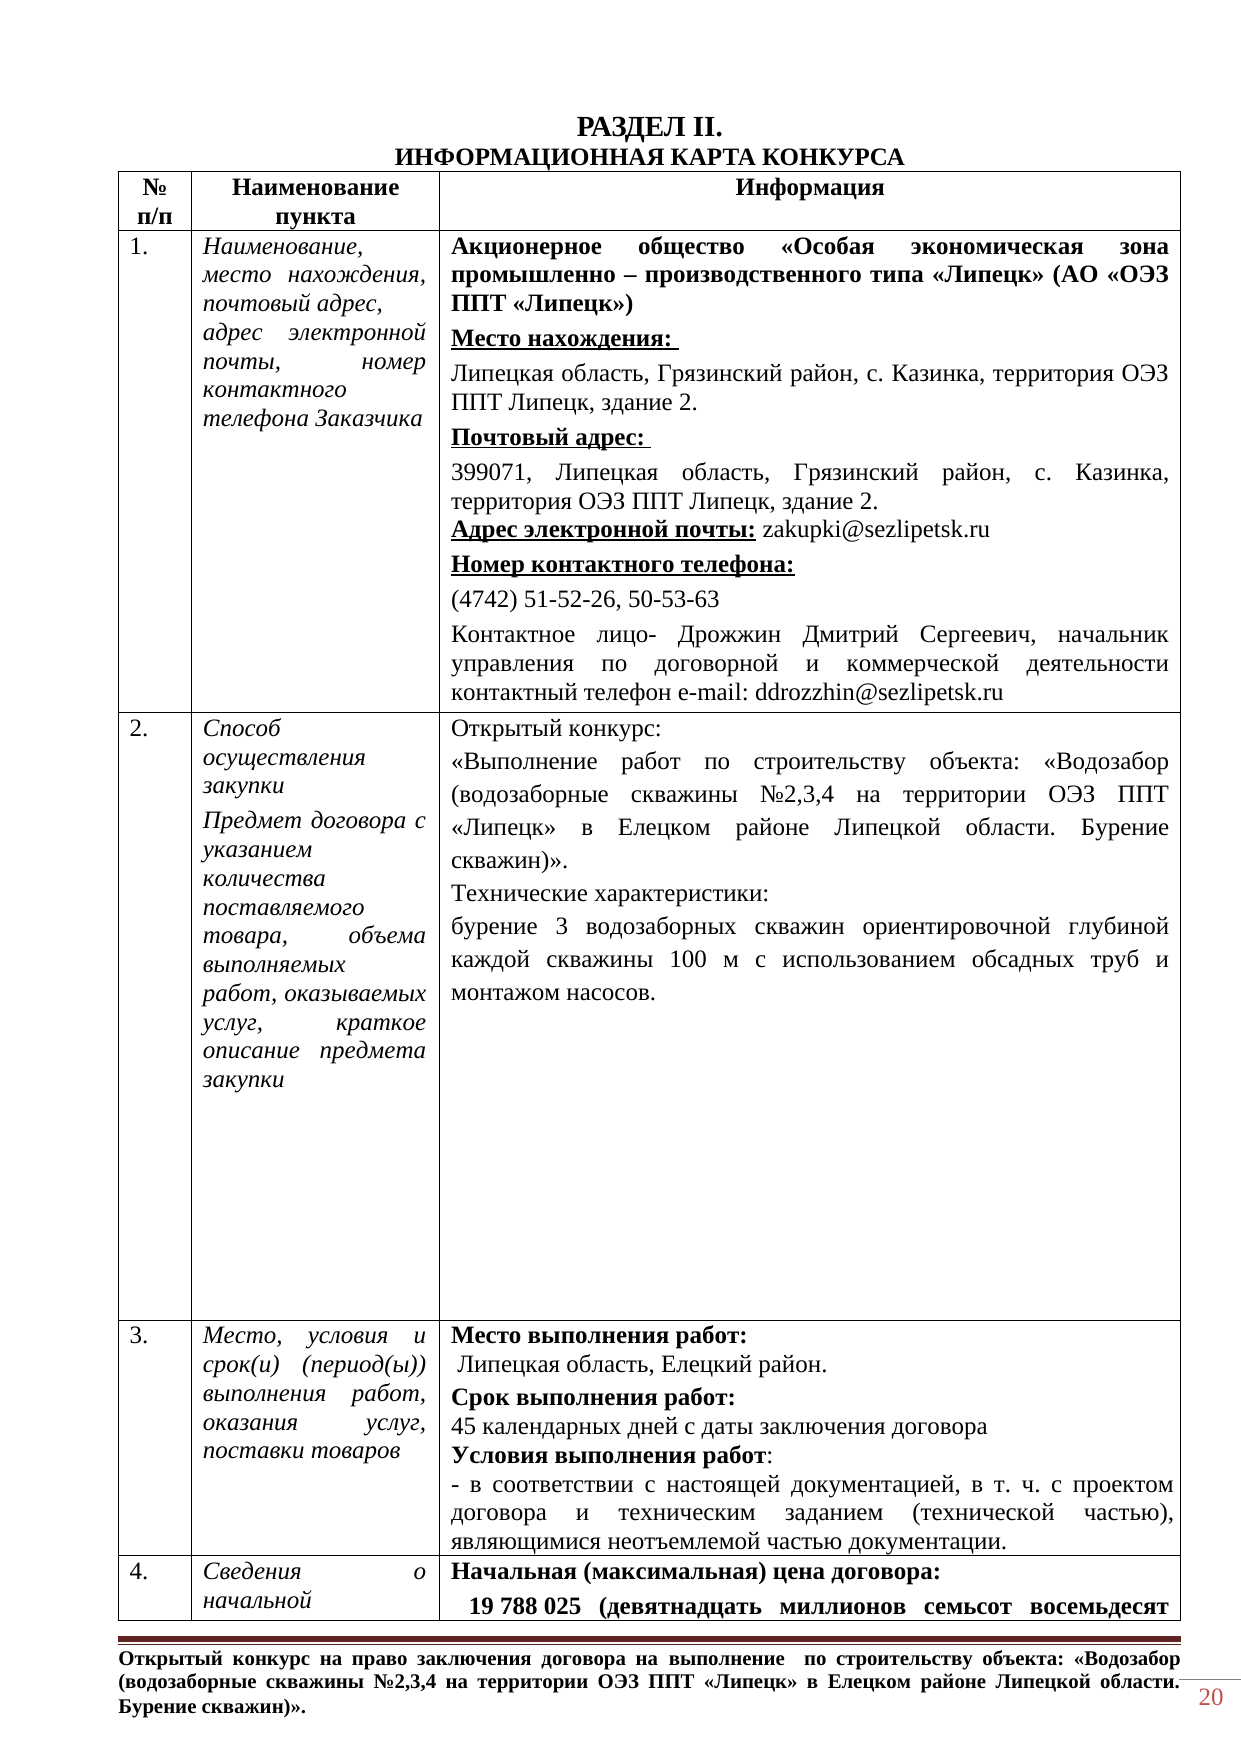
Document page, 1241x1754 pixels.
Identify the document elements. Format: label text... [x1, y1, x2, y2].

table_cell Наименование, место нахождения, почтовый адрес, адрес электронной почты, номер контактного телефона Заказчика [192, 231, 439, 712]
subtitle РАЗДЕЛ II. [118, 109, 1181, 142]
table_header Информация [440, 172, 1180, 230]
table_cell Место выполнения работ: Липецкая область, Елецкий район. Срок выполнения работ: 45 календарных дней с даты заключения договора Условия выполнения работ: - в соответствии с настоящей документацией, в т. ч. с проектом договора и техническим заданием (технической частью), являющимися неотъемлемой частью документации. [440, 1321, 1180, 1555]
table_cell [192, 1556, 439, 1620]
table_header Наименование пункта [192, 172, 439, 230]
table_cell Открытый конкурс: «Выполнение работ по строительству объекта: «Водозабор (водозаборные скважины №2,3,4 на территории ОЭЗ ППТ «Липецк» в Елецком районе Липецкой области. Бурение скважин)». Технические характеристики: бурение 3 водозаборных скважин ориентировочной глубиной каждой скважины 100 м с использованием обсадных труб и монтажом насосов. [440, 713, 1180, 1319]
table_cell Акционерное общество «Особая экономическая зона промышленно – производственного типа «Липецк» (АО «ОЭЗ ППТ «Липецк») Место нахождения: Липецкая область, Грязинский район, с. Казинка, территория ОЭЗ ППТ Липецк, здание 2. Почтовый адрес: 399071, Липецкая область, Грязинский район, с. Казинка, территория ОЭЗ ППТ Липецк, здание 2. Адрес электронной почты: zakupki@sezlipetsk.ru Номер контактного телефона: (4742) 51-52-26, 50-53-63 Контактное лицо- Дрожжин Дмитрий Сергеевич, начальник управления по договорной и коммерческой деятельности контактный телефон e-mail: ddrozzhin@sezlipetsk.ru [440, 231, 1180, 712]
table_cell 3. [119, 1321, 191, 1555]
table_cell 2. [119, 713, 191, 1319]
table_header № п/п [119, 172, 191, 230]
table_cell 4. [119, 1556, 191, 1620]
table_cell Способ осуществления закупки Предмет договора с указанием количества поставляемого товара, объема выполняемых работ, оказываемых услуг, краткое описание предмета закупки [192, 713, 439, 1319]
table_cell Место, условия и срок(и) (период(ы)) выполнения работ, оказания услуг, поставки товаров [192, 1321, 439, 1555]
subtitle ИНФОРМАЦИОННАЯ КАРТА КОНКУРСА [118, 142, 1181, 171]
table_cell 1. [119, 231, 191, 712]
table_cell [440, 1556, 1180, 1620]
